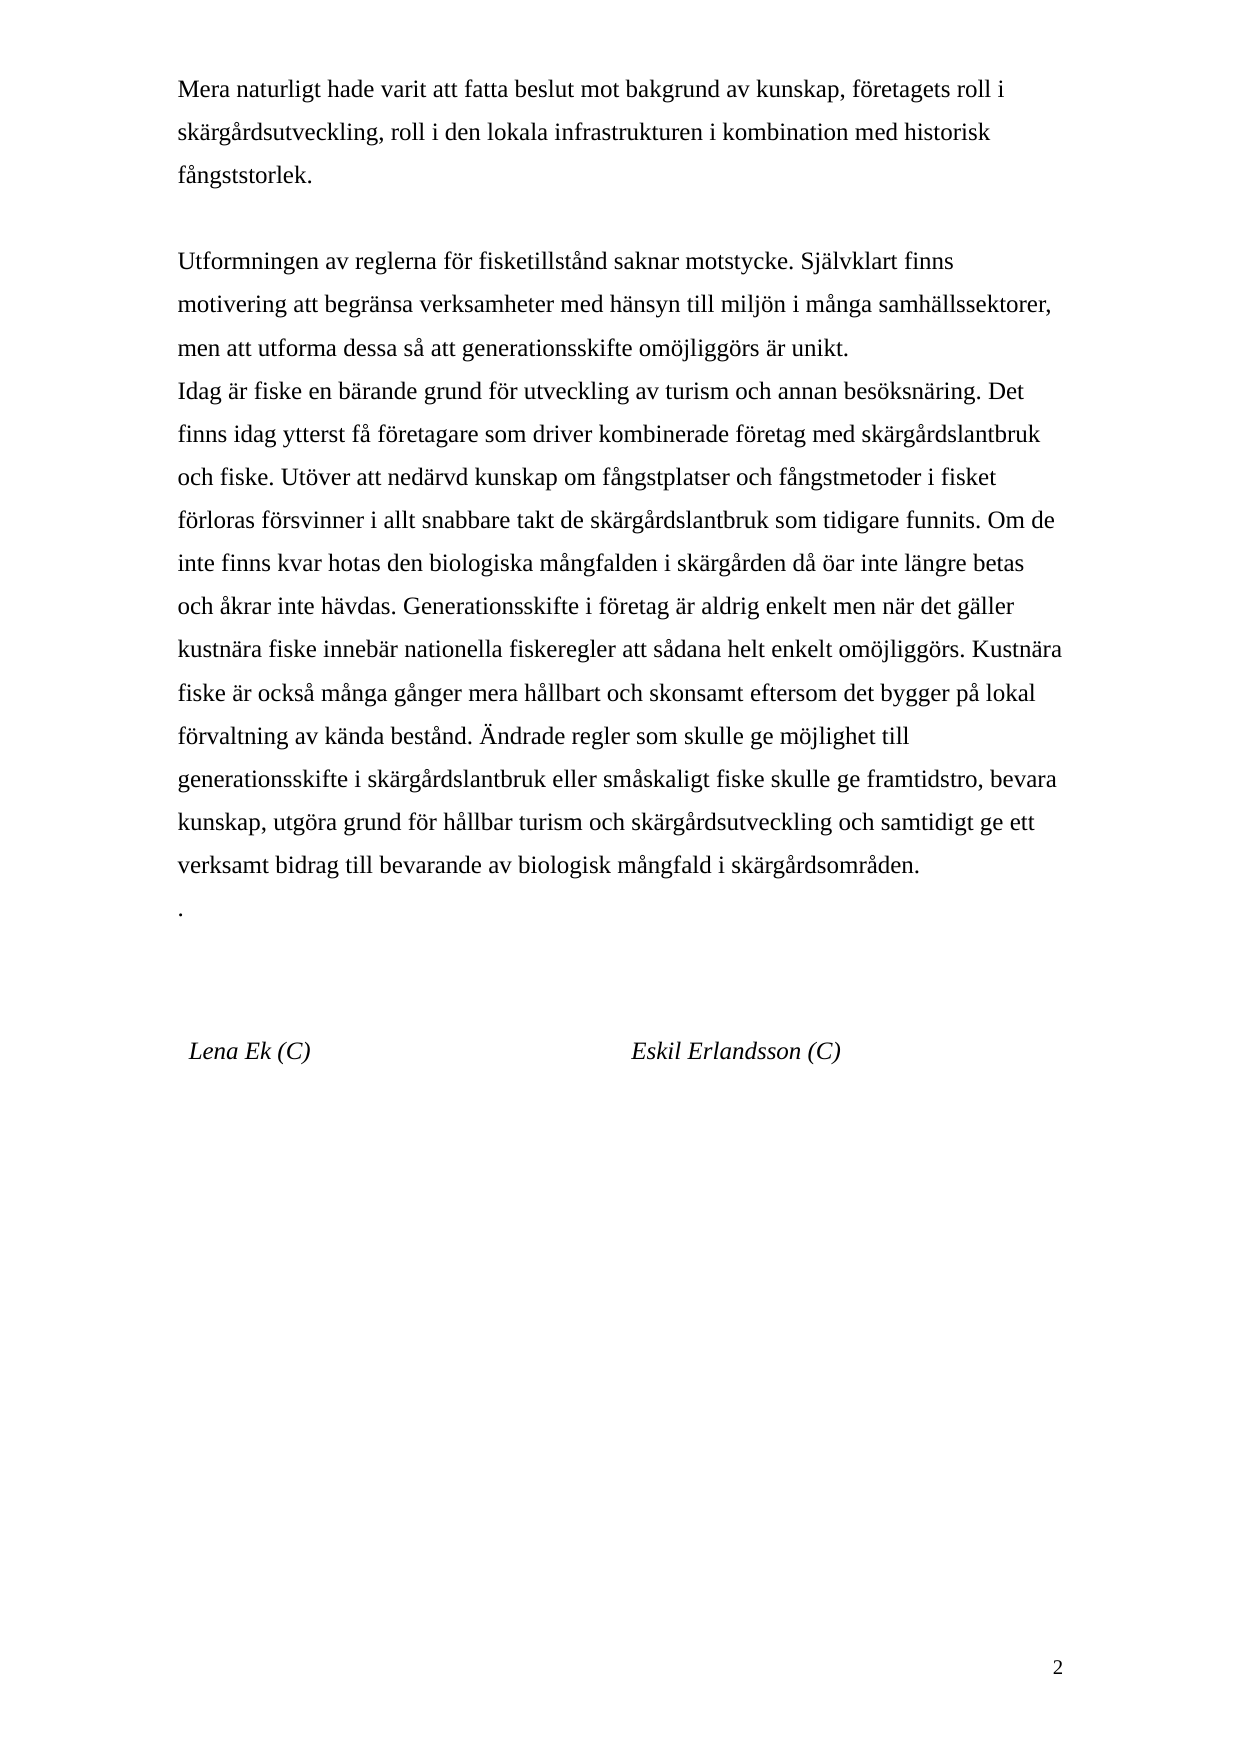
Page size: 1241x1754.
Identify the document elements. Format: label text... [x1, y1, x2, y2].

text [177, 74, 1063, 189]
table_header Lena Ek (C) [177, 936, 620, 1065]
text Idag är fiske en bärande grund för utveckling av turism och annan besöksnäring. Det finns idag ytterst få företagare som driver kombinerade företag med skärgårdslantbruk och fiske. Utöver att nedärvd kunskap om fångstplatser och fångstmetoder i fisket förloras försvinner i allt snabbare takt de skärgårdslantbruk som tidigare funnits. Om de inte finns kvar hotas den biologiska mångfalden i skärgården då öar inte längre betas och åkrar inte hävdas. Generationsskifte i företag är aldrig enkelt men när det gäller kustnära fiske innebär nationella fiskeregler att sådana helt enkelt omöjliggörs. Kustnära fiske är också många gånger mera hållbart och skonsamt eftersom det bygger på lokal förvaltning av kända bestånd. Ändrade regler som skulle ge möjlighet till generationsskifte i skärgårdslantbruk eller småskaligt fiske skulle ge framtidstro, bevara kunskap, utgöra grund för hållbar turism och skärgårdsutveckling och samtidigt ge ett verksamt bidrag till bevarande av biologisk mångfald i skärgårdsområden. [177, 376, 1063, 879]
text Utformningen av reglerna för fisketillstånd saknar motstycke. Självklart finns motivering att begränsa verksamheter med hänsyn till miljön i många samhällssektorer, men att utforma dessa så att generationsskifte omöjliggörs är unikt. [177, 246, 1063, 361]
table_header Eskil Erlandsson (C) [620, 936, 1063, 1065]
